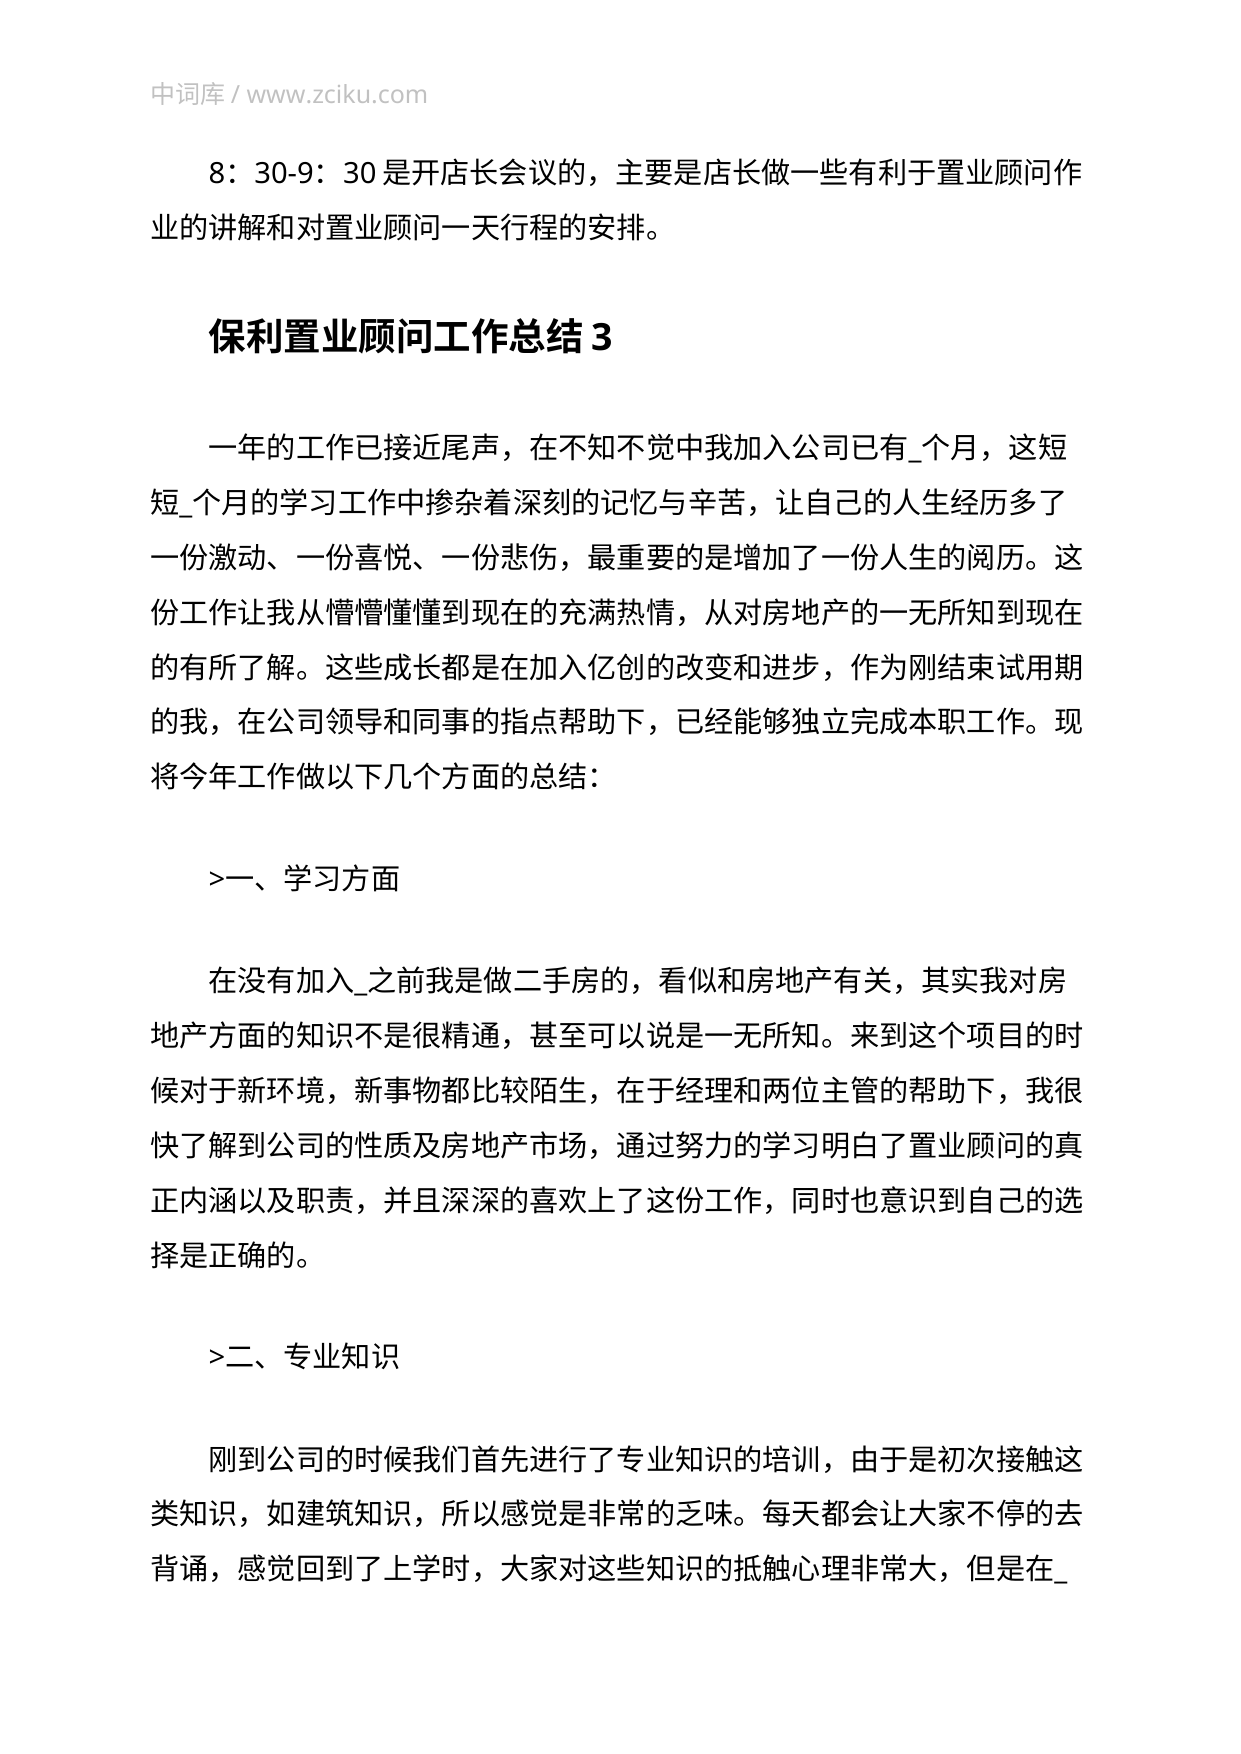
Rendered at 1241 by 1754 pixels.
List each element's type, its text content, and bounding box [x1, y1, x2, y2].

text 一年的工作已接近尾声，在不知不觉中我加入公司已有_个月，这短短_个月的学习工作中掺杂着深刻的记忆与辛苦，让自己的人生经历多了一份激动、一份喜悦、一份悲伤，最重要的是增加了一份人生的阅历。这份工作让我从懵懵懂懂到现在的充满热情，从对房地产的一无所知到现在的有所了解。这些成长都是在加入亿创的改变和进步，作为刚结束试用期的我，在公司领导和同事的指点帮助下，已经能够独立完成本职工作。现将今年工作做以下几个方面的总结： [150, 424, 1090, 796]
text 8：30-9：30是开店长会议的，主要是店长做一些有利于置业顾问作业的讲解和对置业顾问一天行程的安排。 [150, 150, 1090, 247]
text >一、学习方面 [150, 856, 1090, 898]
text 在没有加入_之前我是做二手房的，看似和房地产有关，其实我对房地产方面的知识不是很精通，甚至可以说是一无所知。来到这个项目的时候对于新环境，新事物都比较陌生，在于经理和两位主管的帮助下，我很快了解到公司的性质及房地产市场，通过努力的学习明白了置业顾问的真正内涵以及职责，并且深深的喜欢上了这份工作，同时也意识到自己的选择是正确的。 [150, 958, 1090, 1274]
text 保利置业顾问工作总结3 [150, 307, 1090, 361]
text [150, 1436, 1090, 1588]
text >二、专业知识 [150, 1334, 1090, 1376]
